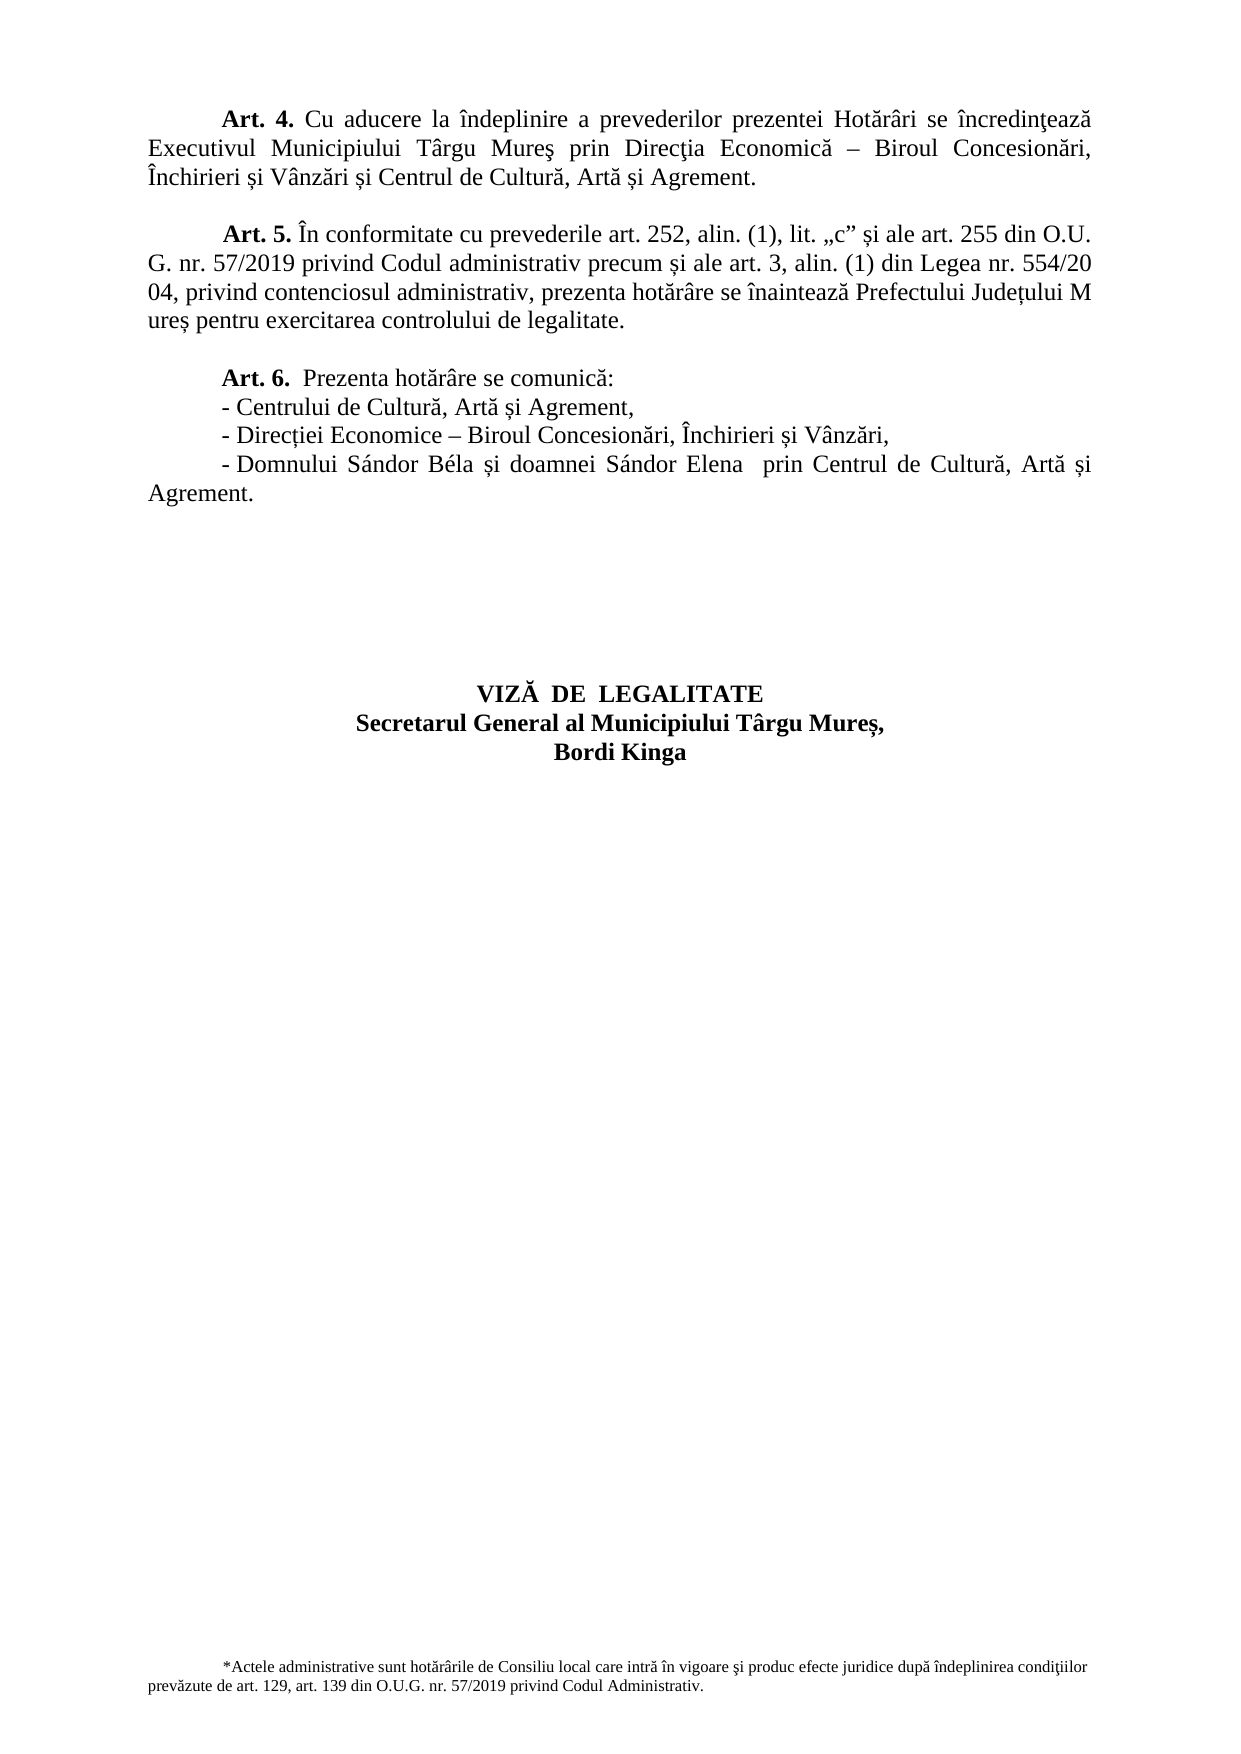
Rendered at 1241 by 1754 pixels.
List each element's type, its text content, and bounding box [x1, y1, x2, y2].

text *Actele administrative sunt hotărârile de Consiliu local care intră în vigoare şi produc efecte juridice după îndeplinirea condiţiilor prevăzute de art. 129, art. 139 din O.U.G. nr. 57/2019 privind Codul Administrativ. [148, 1657, 1093, 1695]
text Bordi Kinga [148, 737, 1093, 766]
text VIZĂ DE LEGALITATE [148, 679, 1093, 708]
list Direcției Economice – Biroul Concesionări, Închirieri și Vânzări, [148, 421, 1093, 449]
text Art. 4. Cu aducere la îndeplinire a prevederilor prezentei Hotărâri se încredinţează Executivul Municipiului Târgu Mureş prin Direcţia Economică – Biroul Concesionări, Închirieri și Vânzări și Centrul de Cultură, Artă și Agrement. [148, 104, 1093, 191]
text Art. 5. În conformitate cu prevederile art. 252, alin. (1), lit. „c” și ale art. 255 din O.U.G. nr. 57/2019 privind Codul administrativ precum și ale art. 3, alin. (1) din Legea nr. 554/2004, privind contenciosul administrativ, prezenta hotărâre se înaintează Prefectului Județului Mureș pentru exercitarea controlului de legalitate. [148, 219, 1093, 334]
text Art. 6. Prezenta hotărâre se comunică: [148, 363, 1093, 392]
list Domnului Sándor Béla și doamnei Sándor Elena prin Centrul de Cultură, Artă și Agrement. [148, 449, 1093, 507]
text Secretarul General al Municipiului Târgu Mureș, [148, 708, 1093, 737]
list Centrului de Cultură, Artă și Agrement, [148, 392, 1093, 421]
